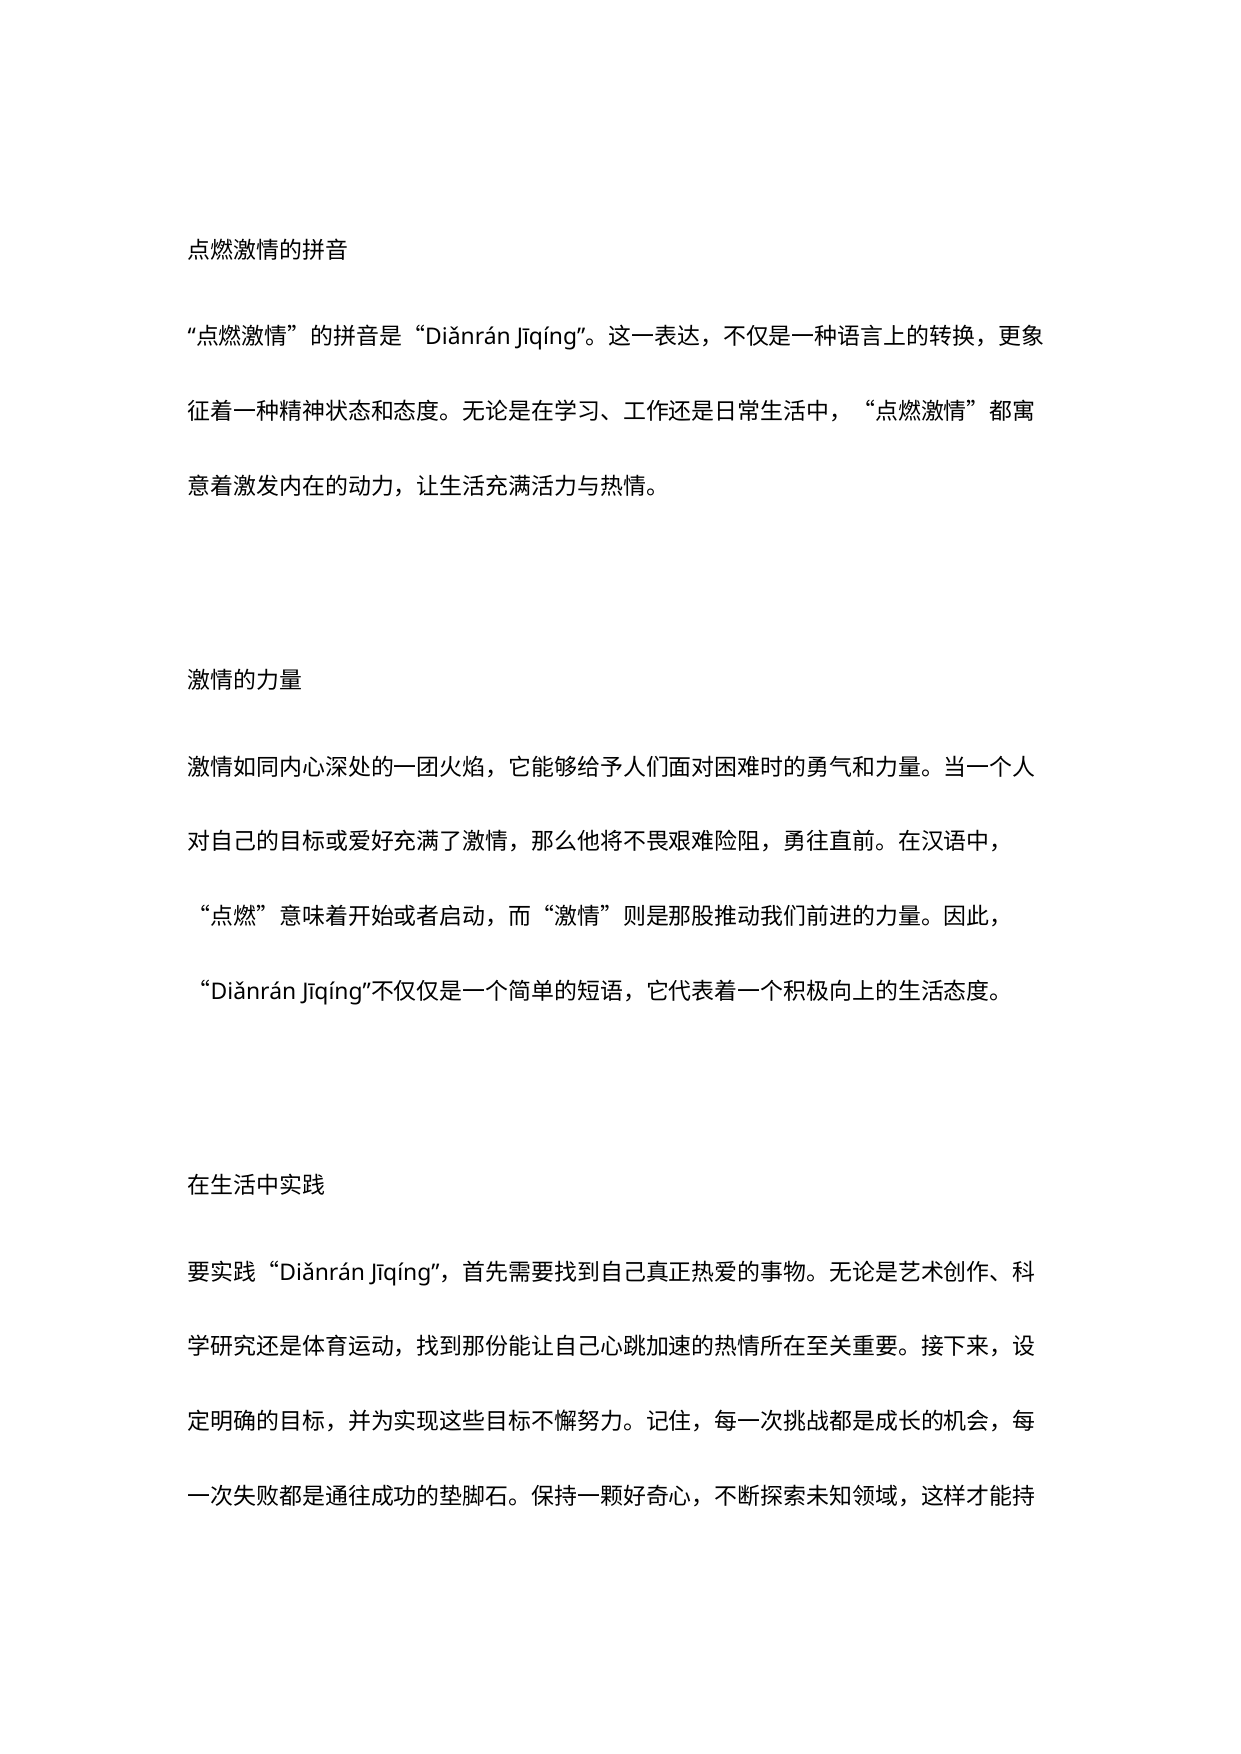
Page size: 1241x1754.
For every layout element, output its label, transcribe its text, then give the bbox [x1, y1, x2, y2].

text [187, 1238, 1053, 1527]
text 点燃激情的拼音 [187, 216, 1053, 281]
text 激情如同内心深处的一团火焰，它能够给予人们面对困难时的勇气和力量。当一个人对自己的目标或爱好充满了激情，那么他将不畏艰难险阻，勇往直前。在汉语中，“点燃”意味着开始或者启动，而“激情”则是那股推动我们前进的力量。因此，“Diǎnrán Jīqíng”不仅仅是一个简单的短语，它代表着一个积极向上的生活态度。 [187, 733, 1053, 1022]
text “点燃激情”的拼音是“Diǎnrán Jīqíng”。这一表达，不仅是一种语言上的转换，更象征着一种精神状态和态度。无论是在学习、工作还是日常生活中，“点燃激情”都寓意着激发内在的动力，让生活充满活力与热情。 [187, 302, 1053, 517]
text 在生活中实践 [187, 1151, 1053, 1216]
text 激情的力量 [187, 646, 1053, 711]
